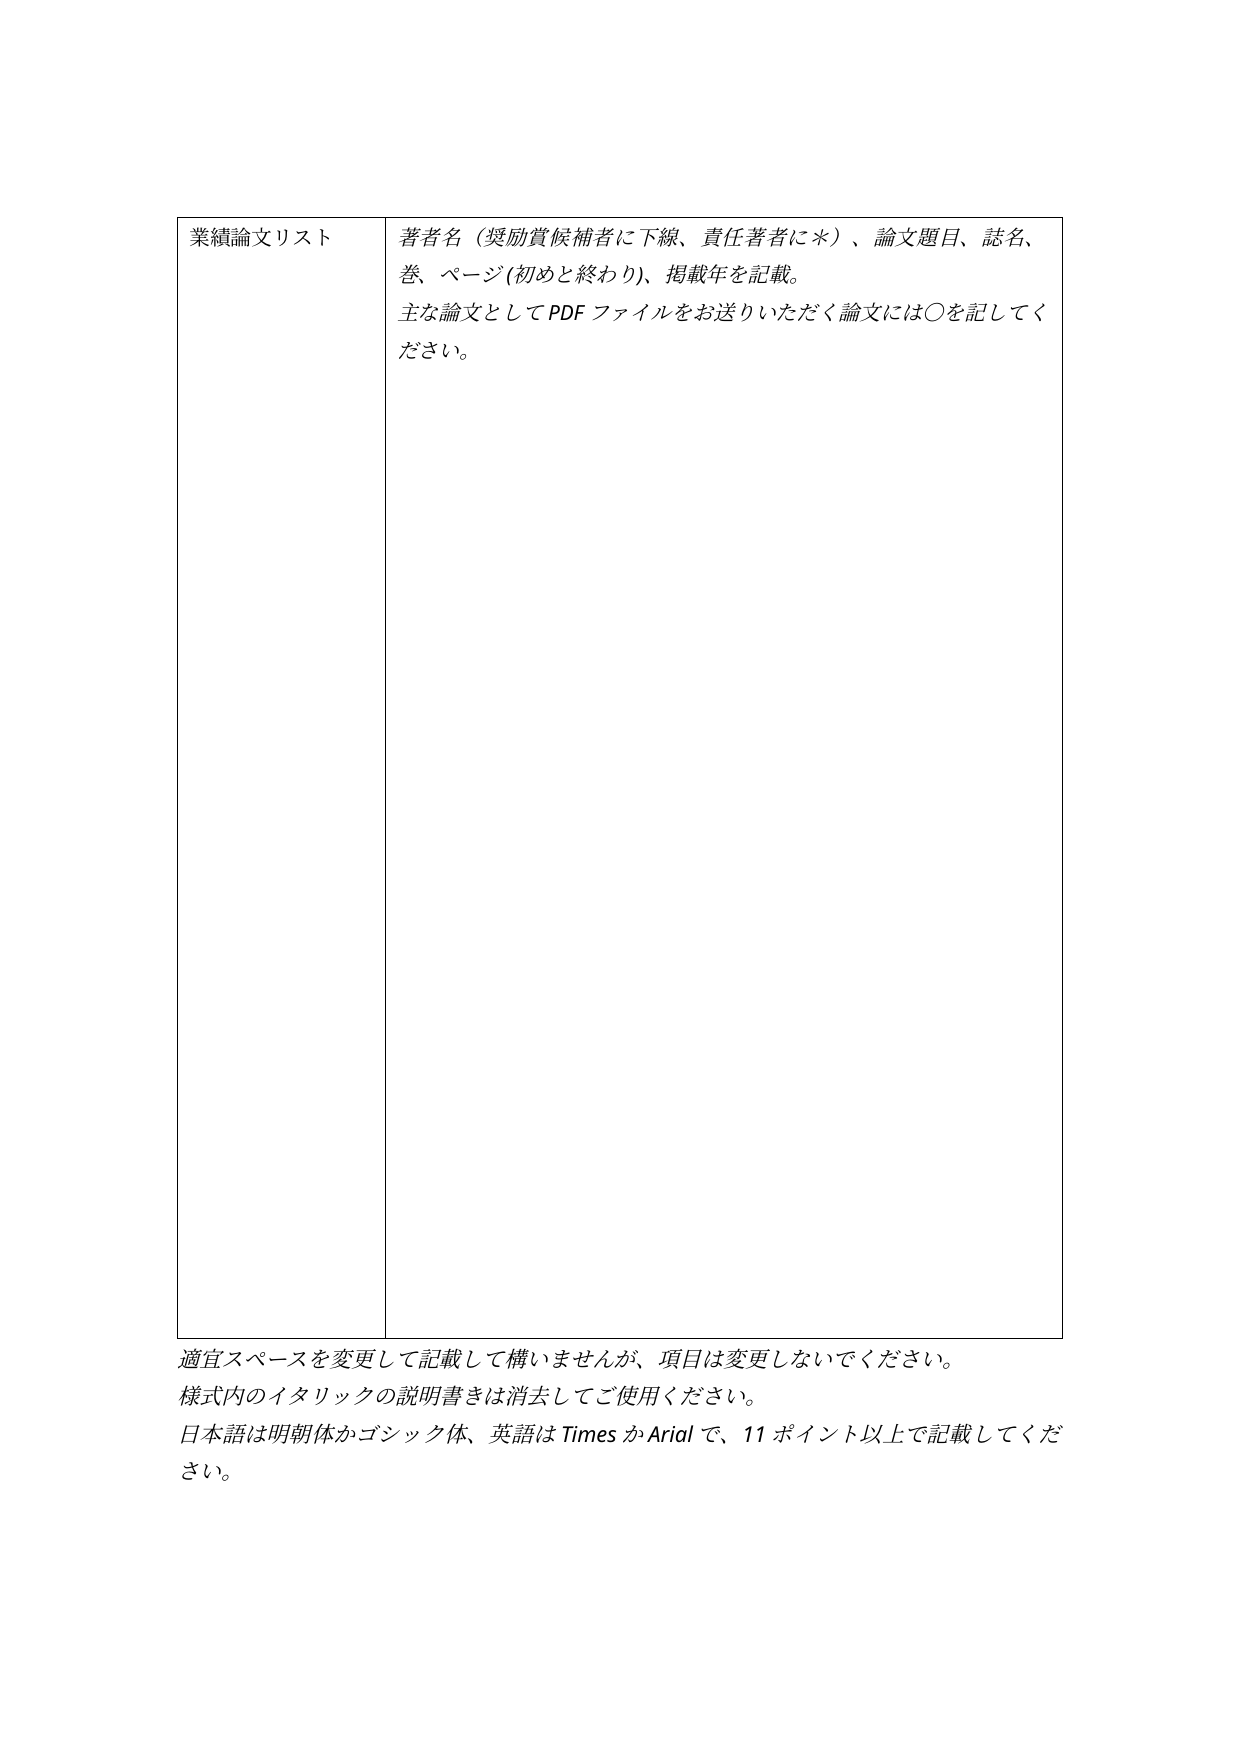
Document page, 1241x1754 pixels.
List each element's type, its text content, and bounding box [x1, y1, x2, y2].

text 適宜スペースを変更して記載して構いませんが、項目は変更しないでください。 [177, 1339, 1063, 1376]
table_cell 著者名（奨励賞候補者に下線、責任著者に＊）、論文題目、誌名、巻、ページ (初めと終わり)、掲載年を記載。 主な論文としてPDFファイルをお送りいただく論文には〇を記してください。 [386, 218, 1062, 1338]
text 様式内のイタリックの説明書きは消去してご使用ください。 [177, 1376, 1063, 1414]
text 日本語は明朝体かゴシック体、英語はTimesかArialで、11ポイント以上で記載してください。 [177, 1414, 1063, 1489]
table_cell 業績論文リスト [178, 218, 385, 1338]
